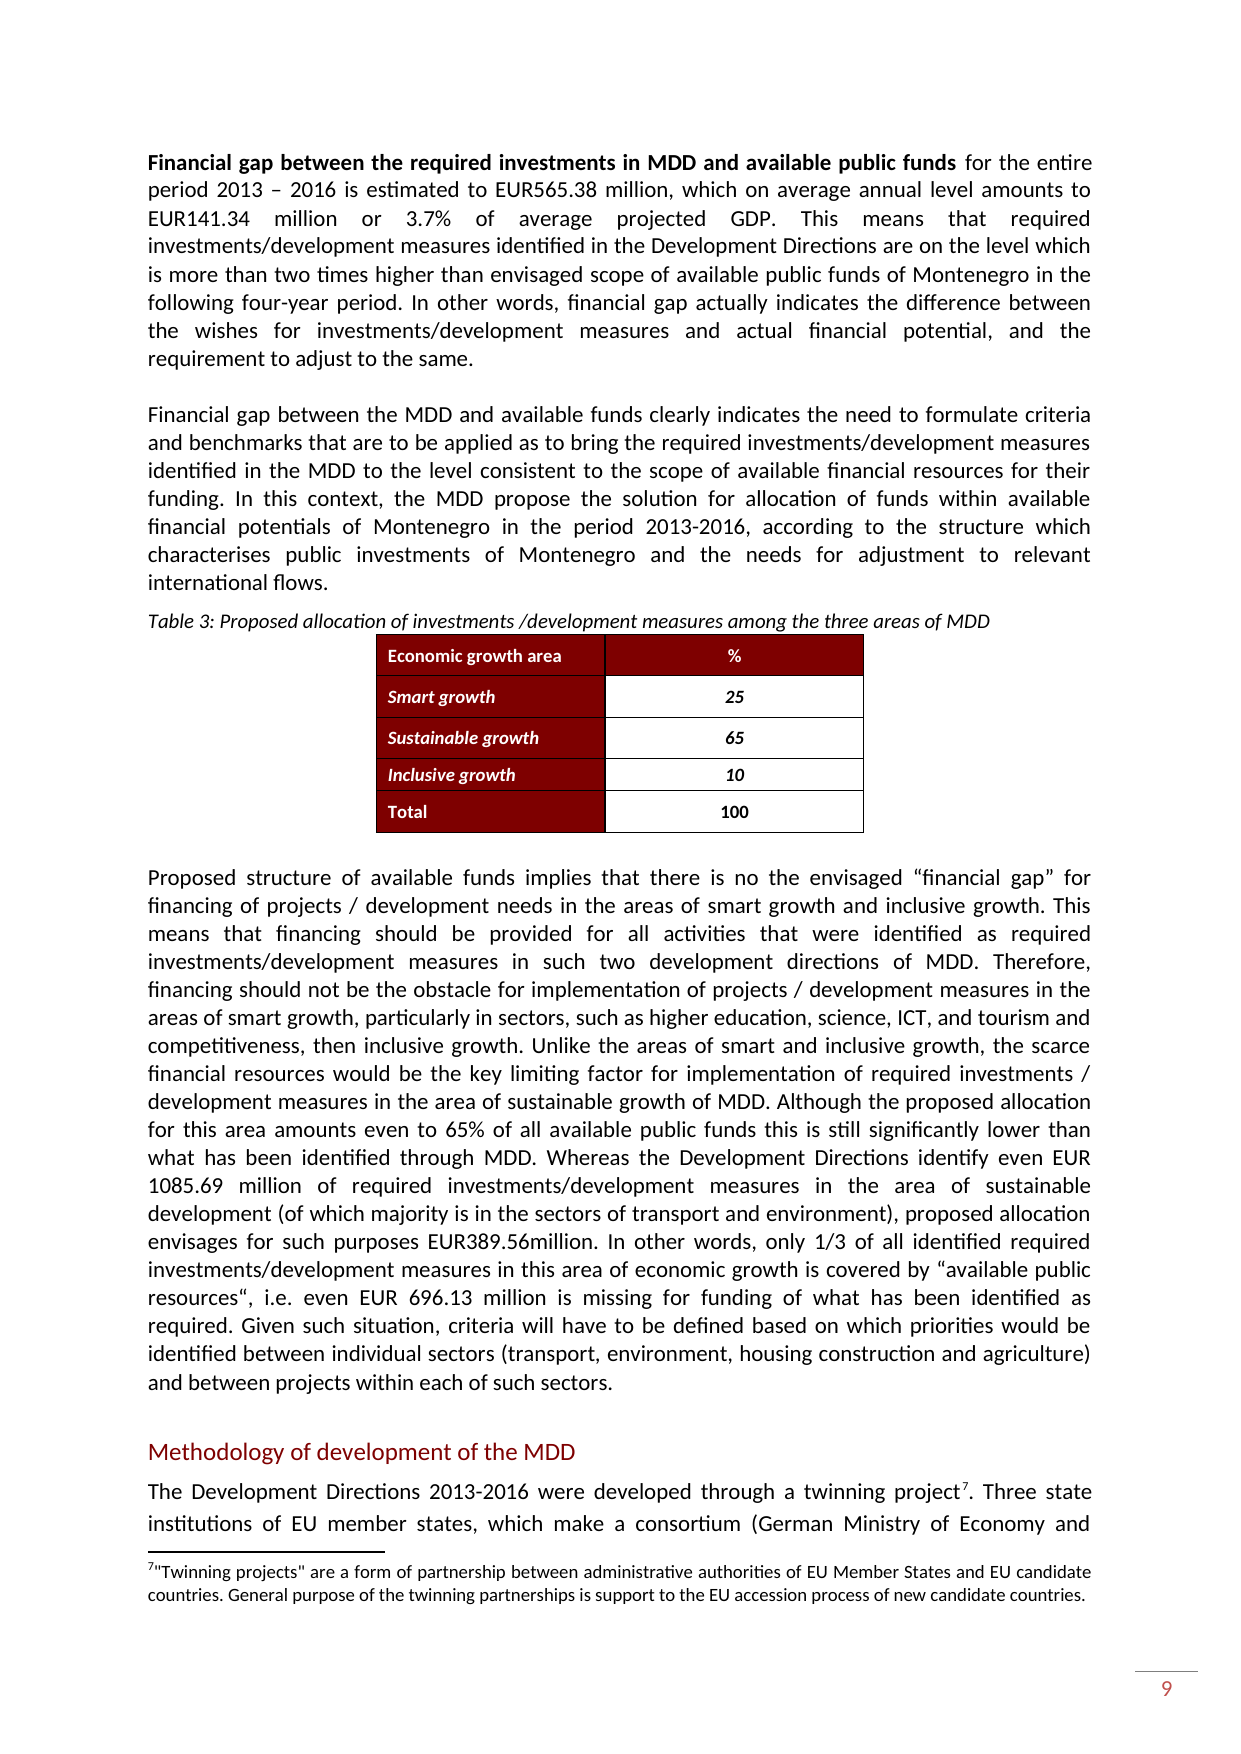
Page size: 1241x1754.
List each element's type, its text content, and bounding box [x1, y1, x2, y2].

table_cell Sustainable growth [377, 718, 604, 758]
text Financial gap between the required investments in MDD and available public funds for the entire period 2013 – 2016 is estimated to EUR565.38 million, which on average annual level amounts to EUR141.34 million or 3.7% of average projected GDP. This means that required investments/development measures identified in the Development Directions are on the level which is more than two times higher than envisaged scope of available public funds of Montenegro in the following four-year period. In other words, financial gap actually indicates the difference between the wishes for investments/development measures and actual financial potential, and the requirement to adjust to the same. [148, 148, 1093, 372]
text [148, 1477, 1093, 1537]
text Methodology of development of the MDD [148, 1436, 1093, 1466]
text Table 3: Proposed allocation of investments /development measures among the three areas of MDD [148, 609, 1093, 634]
table_cell Inclusive growth [377, 759, 604, 790]
table_cell 100 [606, 791, 863, 832]
text Financial gap between the MDD and available funds clearly indicates the need to formulate criteria and benchmarks that are to be applied as to bring the required investments/development measures identified in the MDD to the level consistent to the scope of available financial resources for their funding. In this context, the MDD propose the solution for allocation of funds within available financial potentials of Montenegro in the period 2013-2016, according to the structure which characterises public investments of Montenegro and the needs for adjustment to relevant international flows. [148, 400, 1093, 596]
table_cell 25 [606, 676, 863, 717]
table_header Economic growth area [377, 635, 604, 675]
table_header % [606, 635, 863, 675]
table_cell 65 [606, 718, 863, 758]
text Proposed structure of available funds implies that there is no the envisaged “financial gap” for financing of projects / development needs in the areas of smart growth and inclusive growth. This means that financing should be provided for all activities that were identified as required investments/development measures in such two development directions of MDD. Therefore, financing should not be the obstacle for implementation of projects / development measures in the areas of smart growth, particularly in sectors, such as higher education, science, ICT, and tourism and competitiveness, then inclusive growth. Unlike the areas of smart and inclusive growth, the scarce financial resources would be the key limiting factor for implementation of required investments / development measures in the area of sustainable growth of MDD. Although the proposed allocation for this area amounts even to 65% of all available public funds this is still significantly lower than what has been identified through MDD. Whereas the Development Directions identify even EUR 1085.69 million of required investments/development measures in the area of sustainable development (of which majority is in the sectors of transport and environment), proposed allocation envisages for such purposes EUR389.56million. In other words, only 1/3 of all identified required investments/development measures in this area of economic growth is covered by “available public resources“, i.e. even EUR 696.13 million is missing for funding of what has been identified as required. Given such situation, criteria will have to be defined based on which priorities would be identified between individual sectors (transport, environment, housing construction and agriculture) and between projects within each of such sectors. [148, 863, 1093, 1396]
table_cell 10 [606, 759, 863, 790]
table_cell Total [377, 791, 604, 832]
table_cell Smart growth [377, 676, 604, 717]
